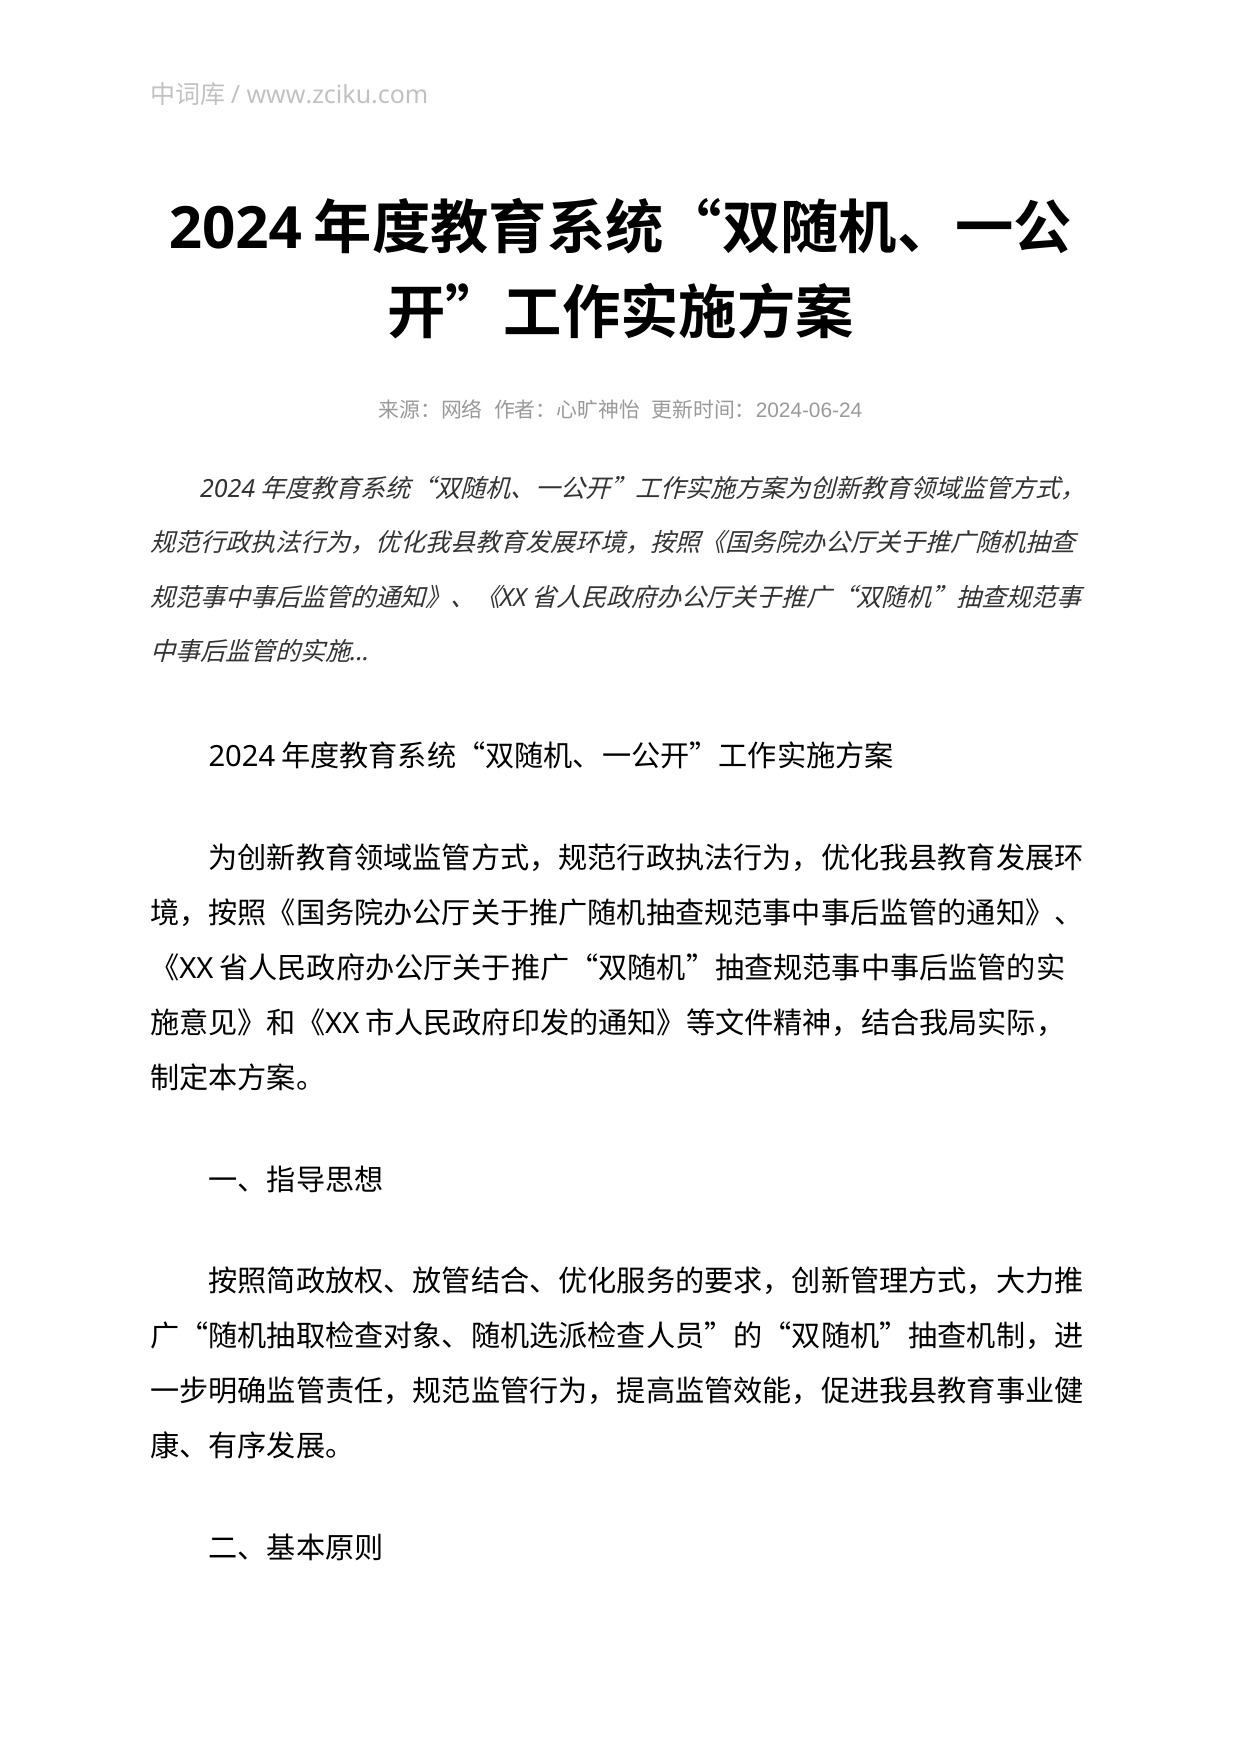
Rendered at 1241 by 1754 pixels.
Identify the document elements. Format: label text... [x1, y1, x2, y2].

text 一、指导思想 [150, 1156, 1090, 1198]
text 来源：网络 作者：心旷神怡 更新时间：2024-06-24 [150, 397, 1090, 421]
text 为创新教育领域监管方式，规范行政执法行为，优化我县教育发展环境，按照《国务院办公厅关于推广随机抽查规范事中事后监管的通知》、《XX省人民政府办公厅关于推广“双随机”抽查规范事中事后监管的实施意见》和《XX市人民政府印发的通知》等文件精神，结合我局实际，制定本方案。 [150, 834, 1090, 1097]
text 2024年度教育系统“双随机、一公开”工作实施方案 [150, 733, 1090, 775]
subtitle 2024年度教育系统“双随机、一公开”工作实施方案 [150, 181, 1090, 351]
text 按照简政放权、放管结合、优化服务的要求，创新管理方式，大力推广“随机抽取检查对象、随机选派检查人员”的“双随机”抽查机制，进一步明确监管责任，规范监管行为，提高监管效能，促进我县教育事业健康、有序发展。 [150, 1258, 1090, 1465]
text 2024年度教育系统“双随机、一公开”工作实施方案为创新教育领域监管方式，规范行政执法行为，优化我县教育发展环境，按照《国务院办公厅关于推广随机抽查规范事中事后监管的通知》、《XX省人民政府办公厅关于推广“双随机”抽查规范事中事后监管的实施... [150, 468, 1090, 668]
text 二、基本原则 [150, 1524, 1090, 1567]
